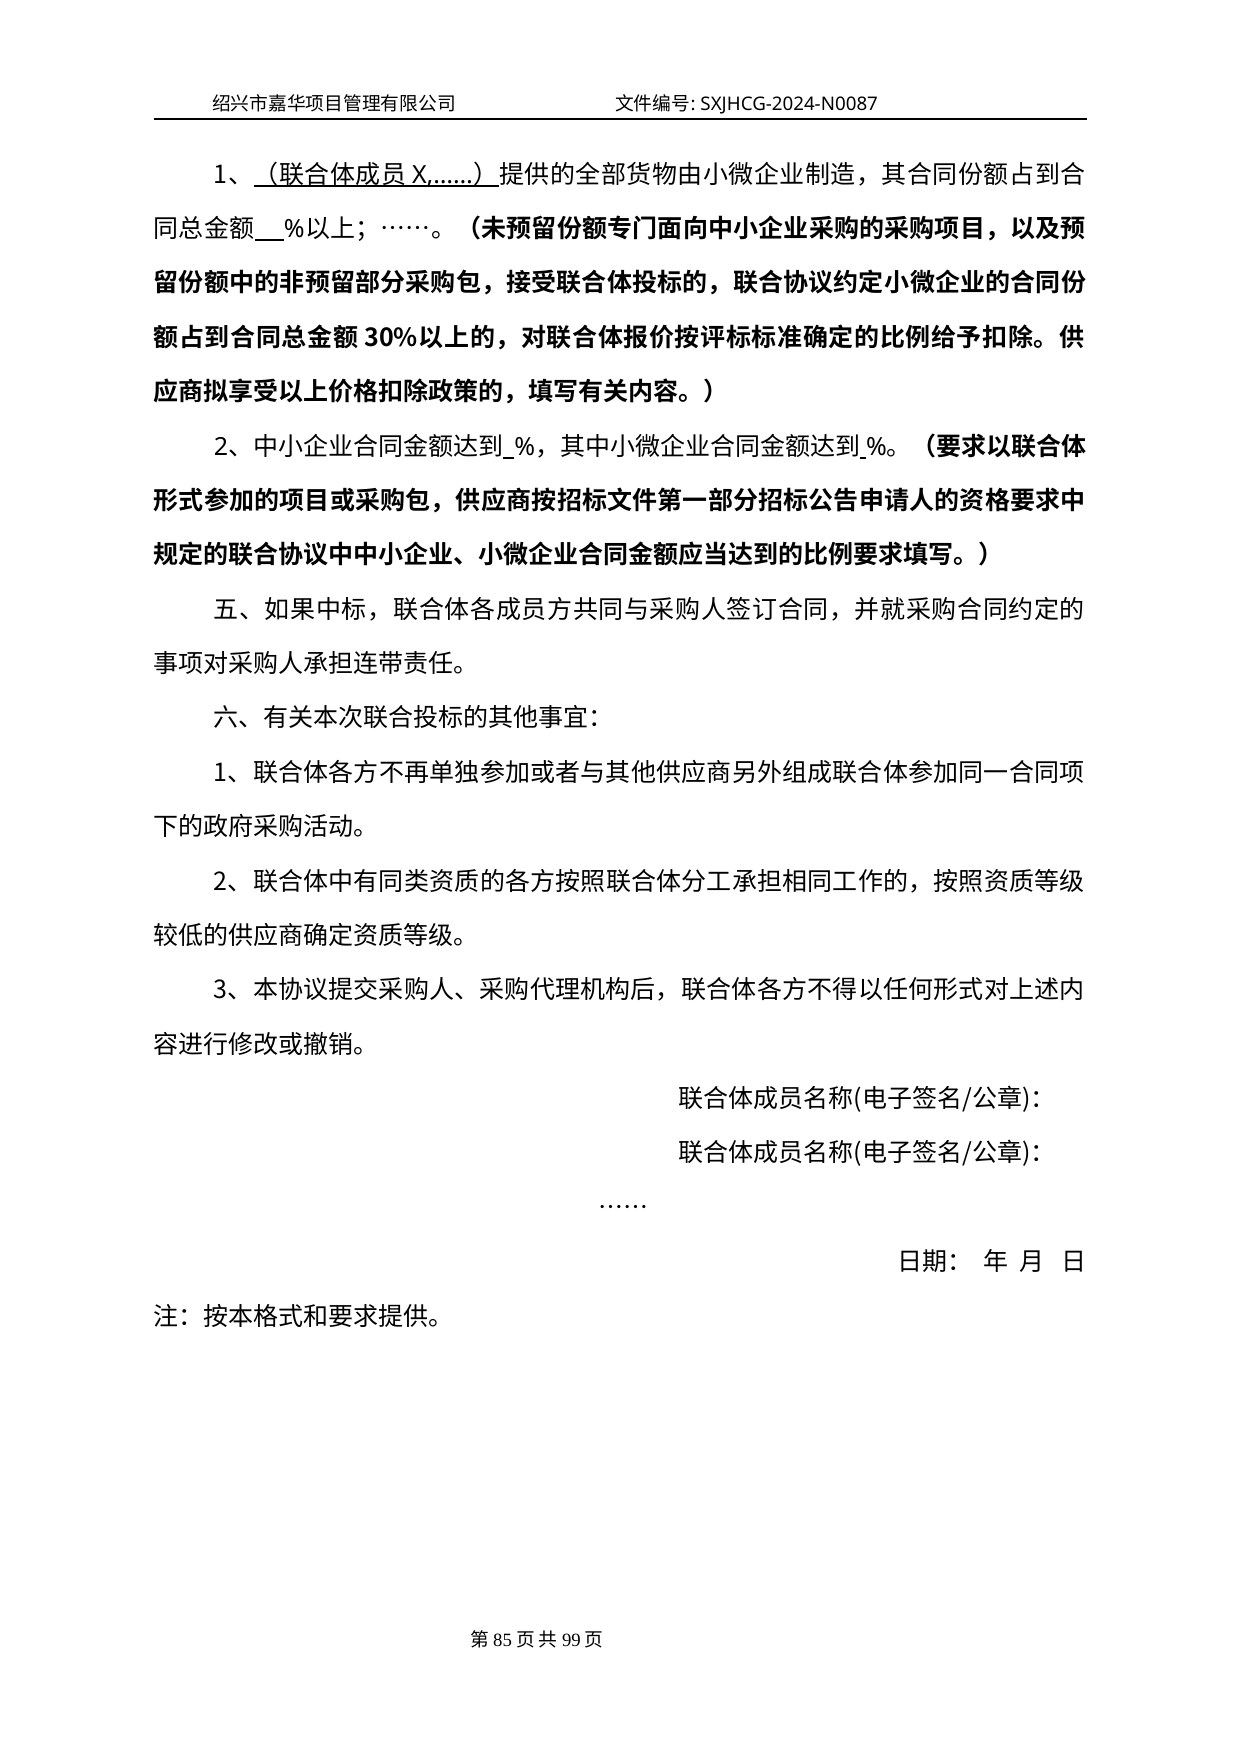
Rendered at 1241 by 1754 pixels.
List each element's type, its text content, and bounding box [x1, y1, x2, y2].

text 日期： 年 月 日 [153, 1242, 1087, 1278]
text 1、（联合体成员X,……）提供的全部货物由小微企业制造，其合同份额占到合同总金额 %以上；……。（未预留份额专门面向中小企业采购的采购项目，以及预留份额中的非预留部分采购包，接受联合体投标的，联合协议约定小微企业的合同份额占到合同总金额30%以上的，对联合体报价按评标标准确定的比例给予扣除。供应商拟享受以上价格扣除政策的，填写有关内容。） [153, 154, 1087, 408]
text 3、本协议提交采购人、采购代理机构后，联合体各方不得以任何形式对上述内容进行修改或撤销。 [153, 970, 1087, 1060]
text 2、联合体中有同类资质的各方按照联合体分工承担相同工作的，按照资质等级较低的供应商确定资质等级。 [153, 861, 1087, 952]
text 2、中小企业合同金额达到 %，其中小微企业合同金额达到 %。（要求以联合体形式参加的项目或采购包，供应商按招标文件第一部分招标公告申请人的资格要求中规定的联合协议中中小企业、小微企业合同金额应当达到的比例要求填写。） [153, 426, 1087, 571]
text 注：按本格式和要求提供。 [153, 1296, 1043, 1332]
text 五、如果中标，联合体各成员方共同与采购人签订合同，并就采购合同约定的事项对采购人承担连带责任。 [153, 589, 1087, 680]
text …… [153, 1187, 987, 1223]
text 六、有关本次联合投标的其他事宜： [153, 698, 1087, 734]
text 1、联合体各方不再单独参加或者与其他供应商另外组成联合体参加同一合同项下的政府采购活动。 [153, 752, 1087, 843]
text 联合体成员名称(电子签名/公章)： [153, 1133, 1087, 1169]
text 联合体成员名称(电子签名/公章)： [153, 1078, 1087, 1115]
